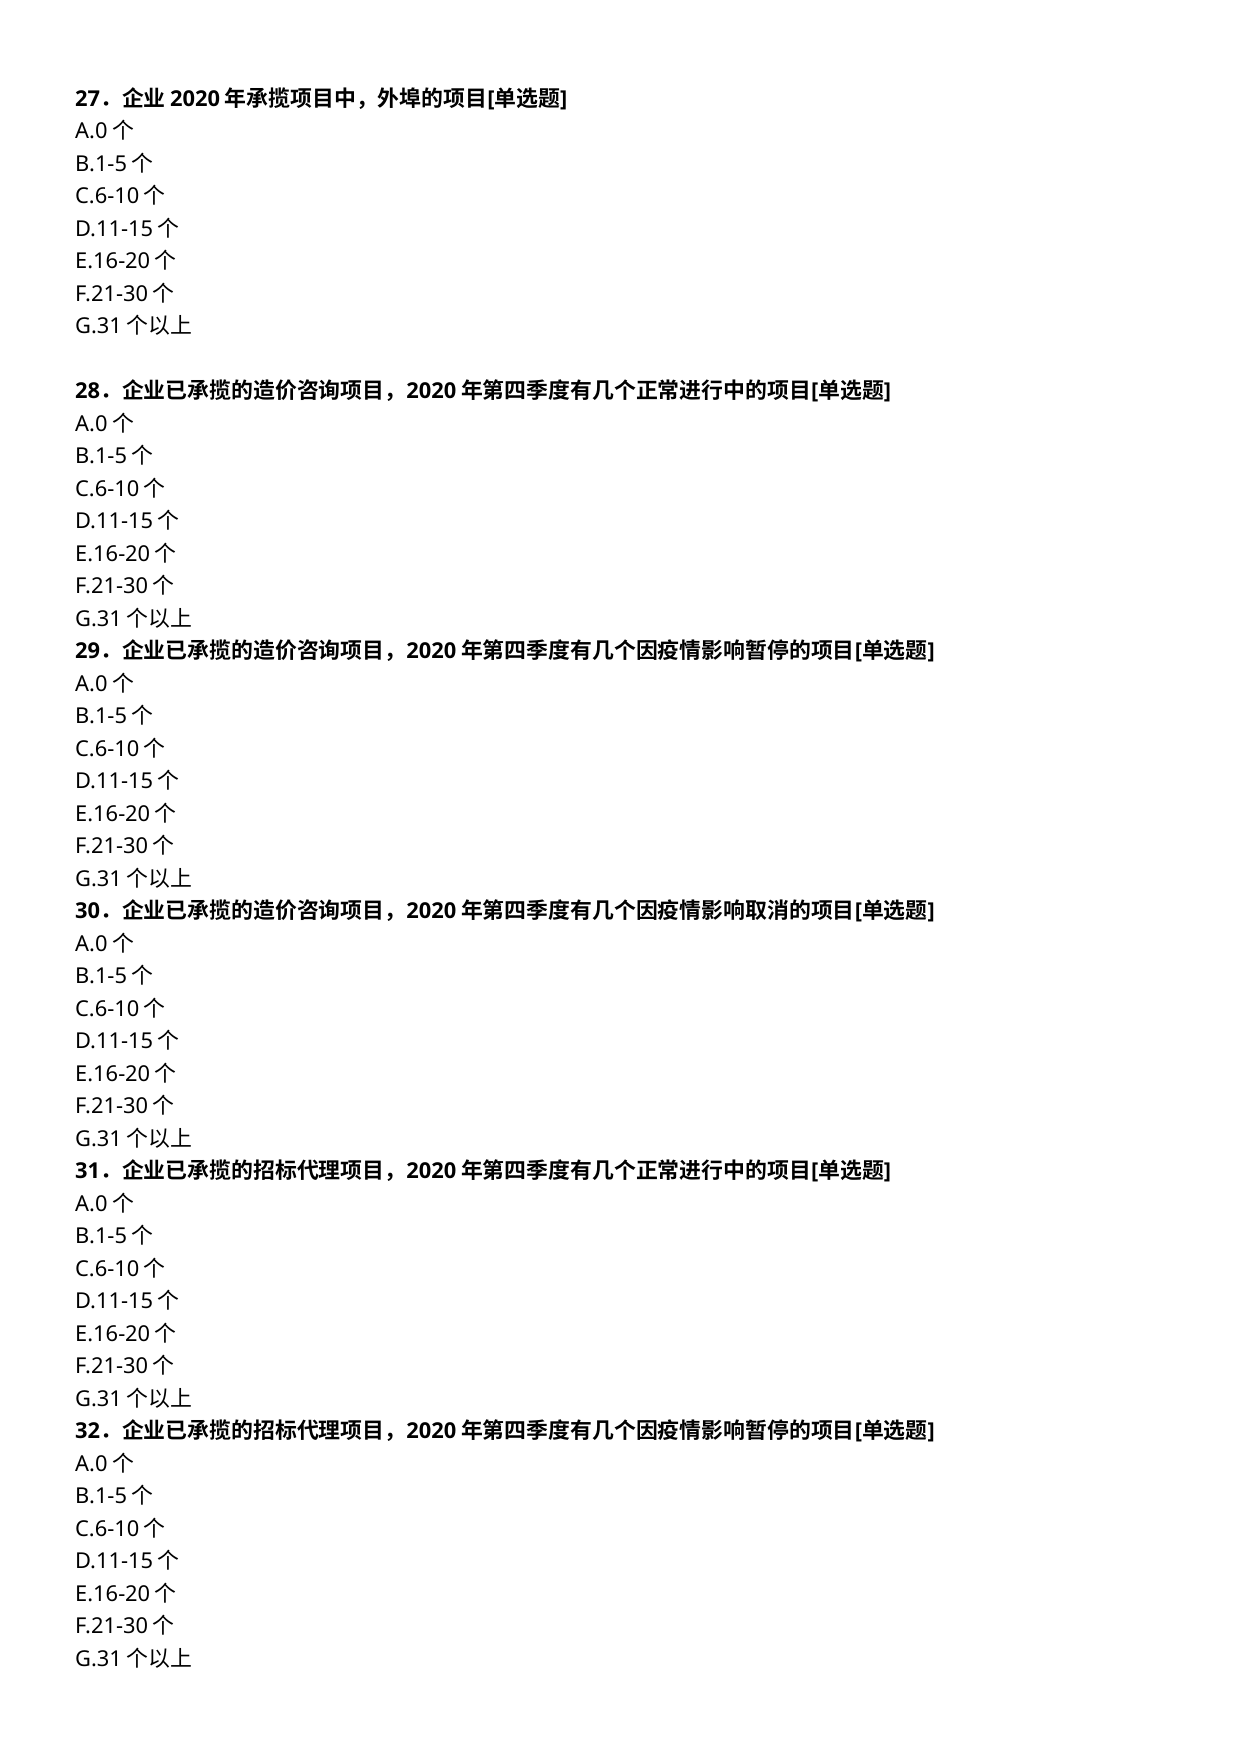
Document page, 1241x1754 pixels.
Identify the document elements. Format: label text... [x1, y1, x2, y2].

text A.0个 [75, 1186, 1165, 1218]
text G.31个以上 [75, 1381, 1165, 1413]
text F.21-30个 [75, 828, 1165, 861]
text C.6-10个 [75, 178, 1165, 211]
text D.11-15个 [75, 211, 1165, 243]
text B.1-5个 [75, 1218, 1165, 1251]
text E.16-20个 [75, 796, 1165, 828]
text D.11-15个 [75, 1283, 1165, 1316]
title 31．企业已承揽的招标代理项目，2020年第四季度有几个正常进行中的项目[单选题] [75, 1153, 1165, 1186]
text B.1-5个 [75, 958, 1165, 991]
text C.6-10个 [75, 731, 1165, 763]
text A.0个 [75, 666, 1165, 698]
text B.1-5个 [75, 438, 1165, 471]
text E.16-20个 [75, 1056, 1165, 1088]
text G.31个以上 [75, 861, 1165, 893]
text D.11-15个 [75, 503, 1165, 536]
text G.31个以上 [75, 308, 1165, 341]
text G.31个以上 [75, 1121, 1165, 1153]
text A.0个 [75, 113, 1165, 146]
text F.21-30个 [75, 1608, 1165, 1641]
text C.6-10个 [75, 1511, 1165, 1543]
title 30．企业已承揽的造价咨询项目，2020年第四季度有几个因疫情影响取消的项目[单选题] [75, 893, 1165, 926]
text B.1-5个 [75, 146, 1165, 178]
text A.0个 [75, 406, 1165, 438]
text G.31个以上 [75, 1641, 1165, 1673]
text C.6-10个 [75, 991, 1165, 1023]
title 27．企业2020年承揽项目中，外埠的项目[单选题] [75, 81, 1165, 113]
title 28．企业已承揽的造价咨询项目，2020年第四季度有几个正常进行中的项目[单选题] [75, 373, 1165, 406]
text G.31个以上 [75, 601, 1165, 633]
text F.21-30个 [75, 1088, 1165, 1121]
title 29．企业已承揽的造价咨询项目，2020年第四季度有几个因疫情影响暂停的项目[单选题] [75, 633, 1165, 666]
text D.11-15个 [75, 1023, 1165, 1056]
text B.1-5个 [75, 698, 1165, 731]
text C.6-10个 [75, 1251, 1165, 1283]
text E.16-20个 [75, 1316, 1165, 1348]
text D.11-15个 [75, 763, 1165, 796]
text E.16-20个 [75, 1576, 1165, 1608]
text B.1-5个 [75, 1478, 1165, 1511]
text A.0个 [75, 1446, 1165, 1478]
text F.21-30个 [75, 276, 1165, 308]
text D.11-15个 [75, 1543, 1165, 1576]
text F.21-30个 [75, 1348, 1165, 1381]
text E.16-20个 [75, 536, 1165, 568]
title 32．企业已承揽的招标代理项目，2020年第四季度有几个因疫情影响暂停的项目[单选题] [75, 1413, 1165, 1446]
text A.0个 [75, 926, 1165, 958]
text F.21-30个 [75, 568, 1165, 601]
text E.16-20个 [75, 243, 1165, 276]
text C.6-10个 [75, 471, 1165, 503]
